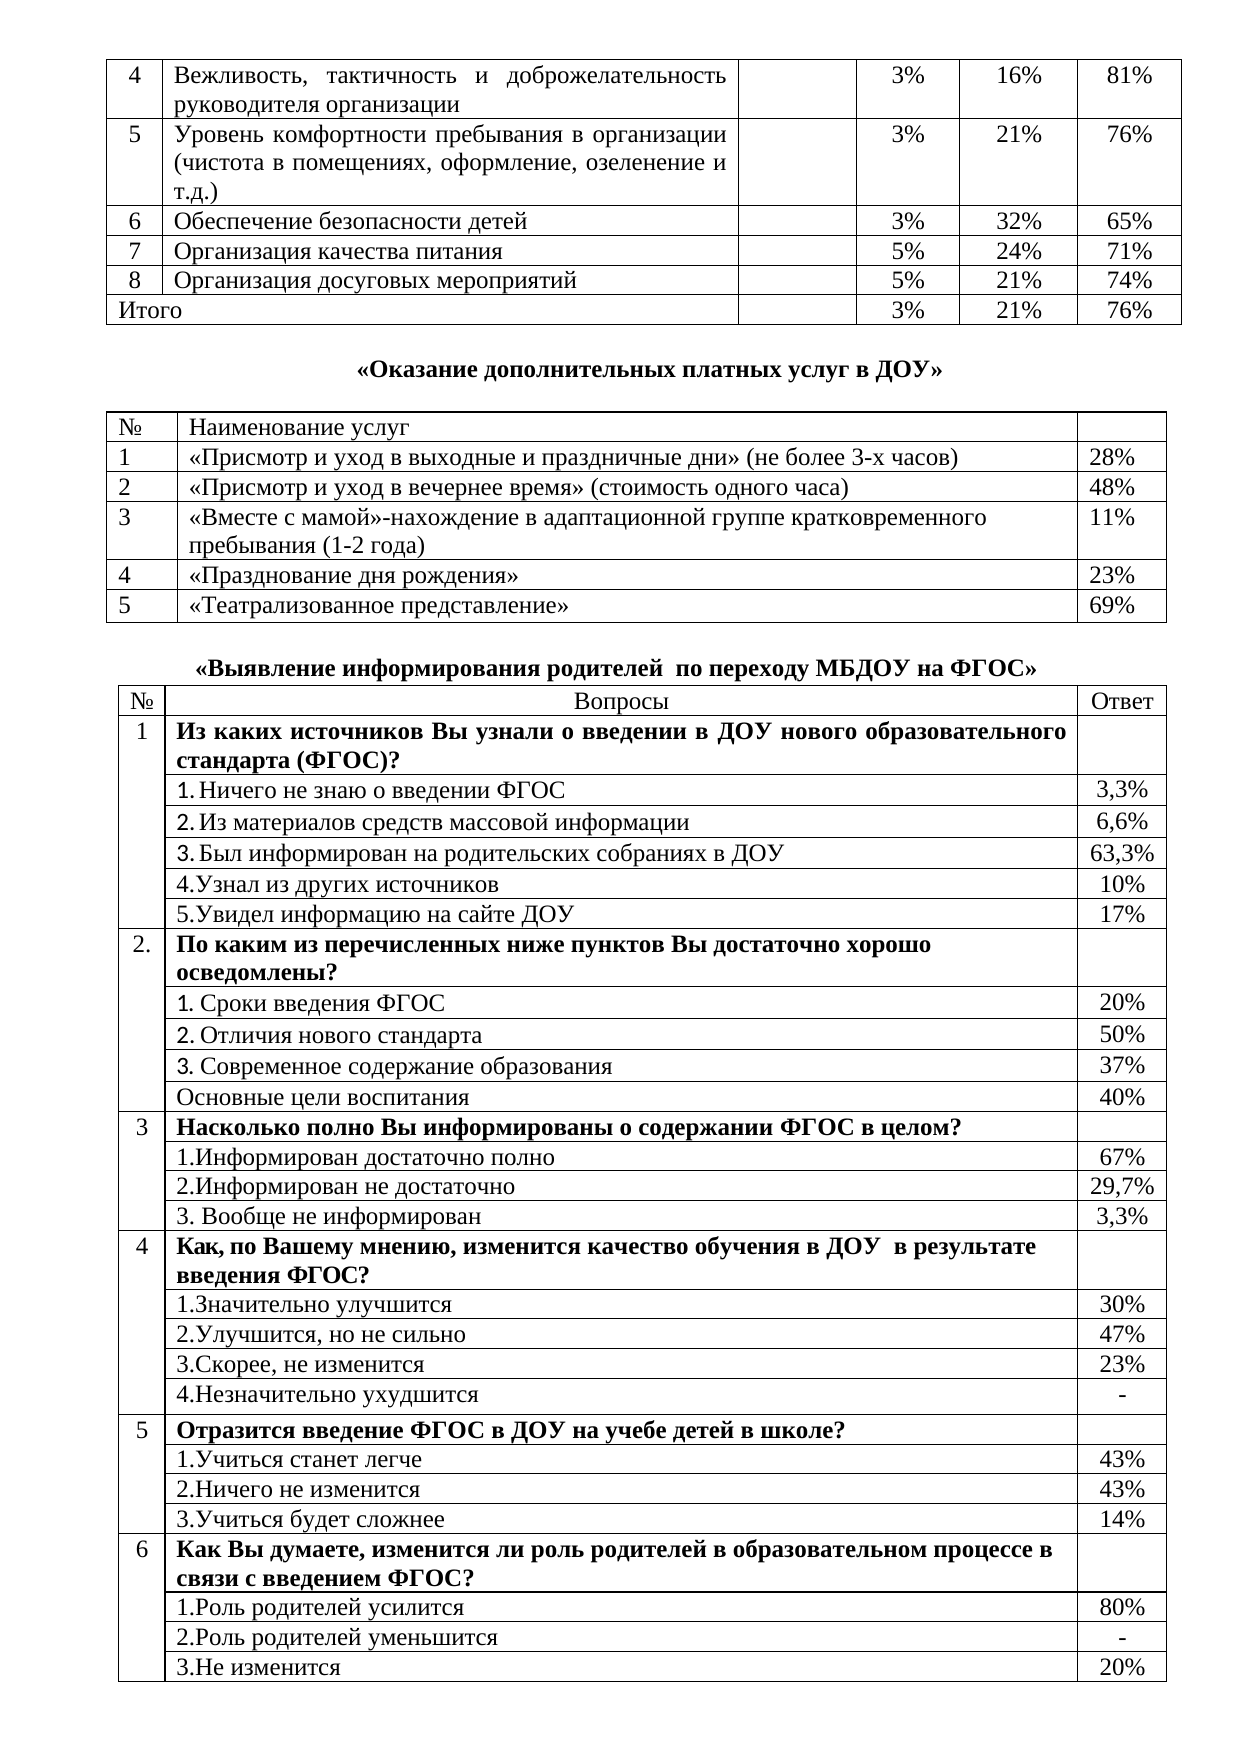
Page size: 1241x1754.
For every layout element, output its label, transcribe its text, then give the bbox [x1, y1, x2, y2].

table_cell 16% [960, 60, 1077, 118]
table_cell [739, 119, 856, 205]
table_cell 6 [107, 206, 162, 235]
table_cell 7 [107, 236, 162, 264]
table_cell [739, 206, 856, 235]
table_cell [739, 266, 856, 294]
table_cell [739, 295, 856, 324]
table_cell «Присмотр и уход в выходные и праздничные дни» (не более 3-х часов) [178, 442, 1077, 471]
table_cell 32% [960, 206, 1077, 235]
table_cell Обеспечение безопасности детей [163, 206, 738, 235]
table_cell 65% [1078, 206, 1181, 235]
table_cell 48% [1078, 472, 1166, 501]
table_cell «Вместе с мамой»-нахождение в адаптационной группе кратковременного пребывания (1-2 года) [178, 502, 1077, 559]
table_header [1078, 413, 1166, 441]
table_cell 69% [1078, 590, 1166, 622]
table_cell 5% [857, 266, 959, 294]
text «Оказание дополнительных платных услуг в ДОУ» [118, 354, 1181, 383]
table_cell 4 [107, 560, 177, 589]
table_cell 1 [107, 442, 177, 471]
table_cell 5 [107, 590, 177, 622]
table_cell 28% [1078, 442, 1166, 471]
table_cell 81% [1078, 60, 1181, 118]
table_cell «Празднование дня рождения» [178, 560, 1077, 589]
table_cell 8 [107, 266, 162, 294]
table_header [117, 684, 1175, 1683]
table_cell 24% [960, 236, 1077, 264]
table_cell Организация качества питания [163, 236, 738, 264]
table_cell 3% [857, 295, 959, 324]
table_cell 11% [1078, 502, 1166, 559]
table_cell 5% [857, 236, 959, 264]
table_cell 74% [1078, 266, 1181, 294]
table_cell 76% [1078, 295, 1181, 324]
table_cell 3% [857, 206, 959, 235]
table_cell «Присмотр и уход в вечернее время» (стоимость одного часа) [178, 472, 1077, 501]
table_cell «Театрализованное представление» [178, 590, 1077, 622]
table_cell Уровень комфортности пребывания в организации (чистота в помещениях, оформление, озеленение и т.д.) [163, 119, 738, 205]
table_header № [107, 413, 177, 441]
table_cell 3% [857, 60, 959, 118]
table_cell 23% [1078, 560, 1166, 589]
table_cell Организация досуговых мероприятий [163, 266, 738, 294]
table_header «Выявление информирования родителей по переходу МБДОУ на ФГОС» [187, 623, 1112, 683]
table_cell Итого [107, 295, 738, 324]
table_header Наименование услуг [178, 413, 1077, 441]
table_cell [739, 236, 856, 264]
table_cell Вежливость, тактичность и доброжелательность руководителя организации [163, 60, 738, 118]
table_cell 76% [1078, 119, 1181, 205]
table_cell 3 [107, 502, 177, 559]
table_cell 4 [107, 60, 162, 118]
table_cell 5 [107, 119, 162, 205]
table_cell 2 [107, 472, 177, 501]
table_cell [739, 60, 856, 118]
table_cell 21% [960, 295, 1077, 324]
table_cell 21% [960, 119, 1077, 205]
table_cell 71% [1078, 236, 1181, 264]
table_cell 21% [960, 266, 1077, 294]
table_cell 3% [857, 119, 959, 205]
